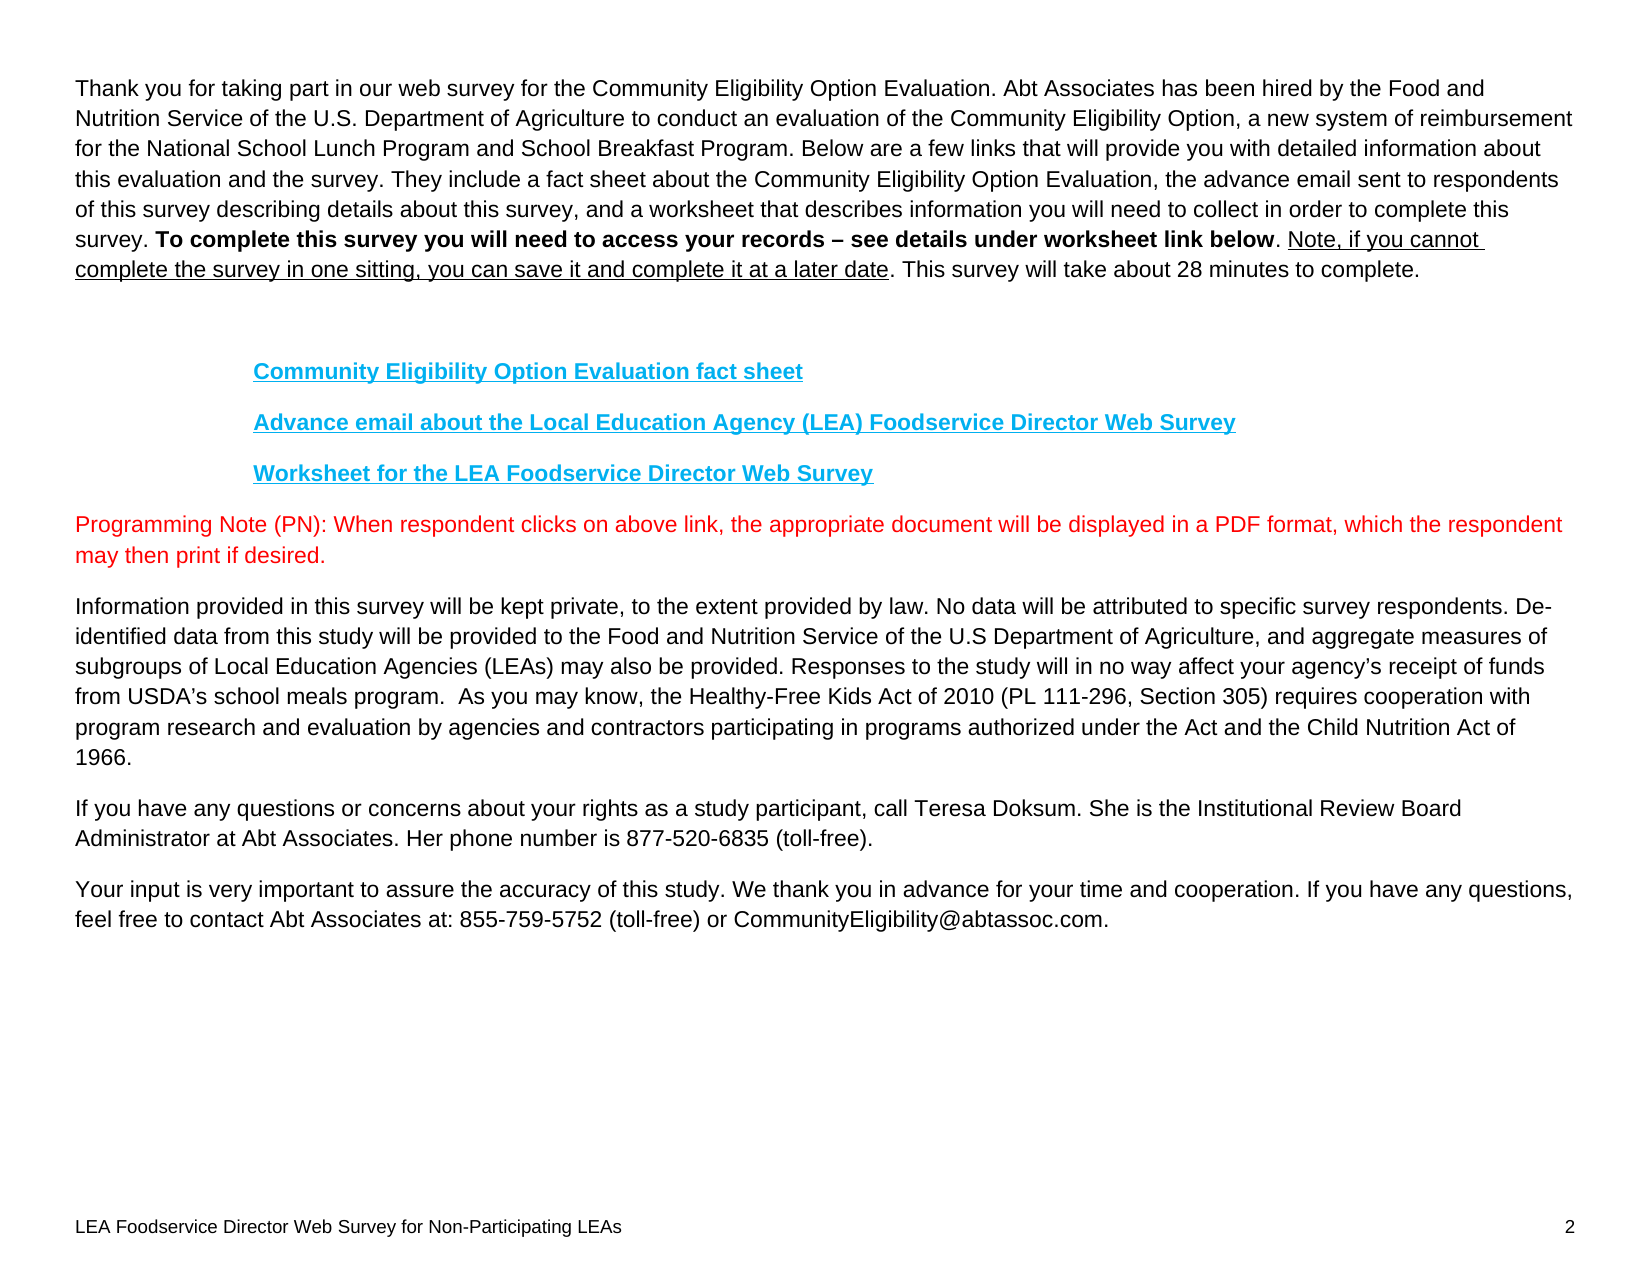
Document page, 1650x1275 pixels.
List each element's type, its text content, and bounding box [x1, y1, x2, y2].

text Advance email about the Local Education Agency (LEA) Foodservice Director Web Survey [75, 409, 1575, 436]
text Information provided in this survey will be kept private, to the extent provided by law. No data will be attributed to specific survey respondents. De-identified data from this study will be provided to the Food and Nutrition Service of the U.S Department of Agriculture, and aggregate measures of subgroups of Local Education Agencies (LEAs) may also be provided. Responses to the study will in no way affect your agency’s receipt of funds from USDA’s school meals program. As you may know, the Healthy-Free Kids Act of 2010 (PL 111-296, Section 305) requires cooperation with program research and evaluation by agencies and contractors participating in programs authorized under the Act and the Child Nutrition Act of 1966. [75, 593, 1575, 770]
text Your input is very important to assure the accuracy of this study. We thank you in advance for your time and cooperation. If you have any questions, feel free to contact Abt Associates at: 855-759-5752 (toll-free) or CommunityEligibility@abtassoc.com. [75, 876, 1575, 933]
text If you have any questions or concerns about your rights as a study participant, call Teresa Doksum. She is the Institutional Review Board Administrator at Abt Associates. Her phone number is 877-520-6835 (toll-free). [75, 795, 1575, 851]
text Thank you for taking part in our web survey for the Community Eligibility Option Evaluation. Abt Associates has been hired by the Food and Nutrition Service of the U.S. Department of Agriculture to conduct an evaluation of the Community Eligibility Option, a new system of reimbursement for the National School Lunch Program and School Breakfast Program. Below are a few links that will provide you with detailed information about this evaluation and the survey. They include a fact sheet about the Community Eligibility Option Evaluation, the advance email sent to respondents of this survey describing details about this survey, and a worksheet that describes information you will need to collect in order to complete this survey. To complete this survey you will need to access your records – see details under worksheet link below. Note, if you cannot complete the survey in one sitting, you can save it and complete it at a later date. This survey will take about 28 minutes to complete. [75, 75, 1575, 283]
text Programming Note (PN): When respondent clicks on above link, the appropriate document will be displayed in a PDF format, which the respondent may then print if desired. [75, 511, 1575, 568]
text Community Eligibility Option Evaluation fact sheet [75, 358, 1575, 385]
text Worksheet for the LEA Foodservice Director Web Survey [75, 460, 1575, 487]
